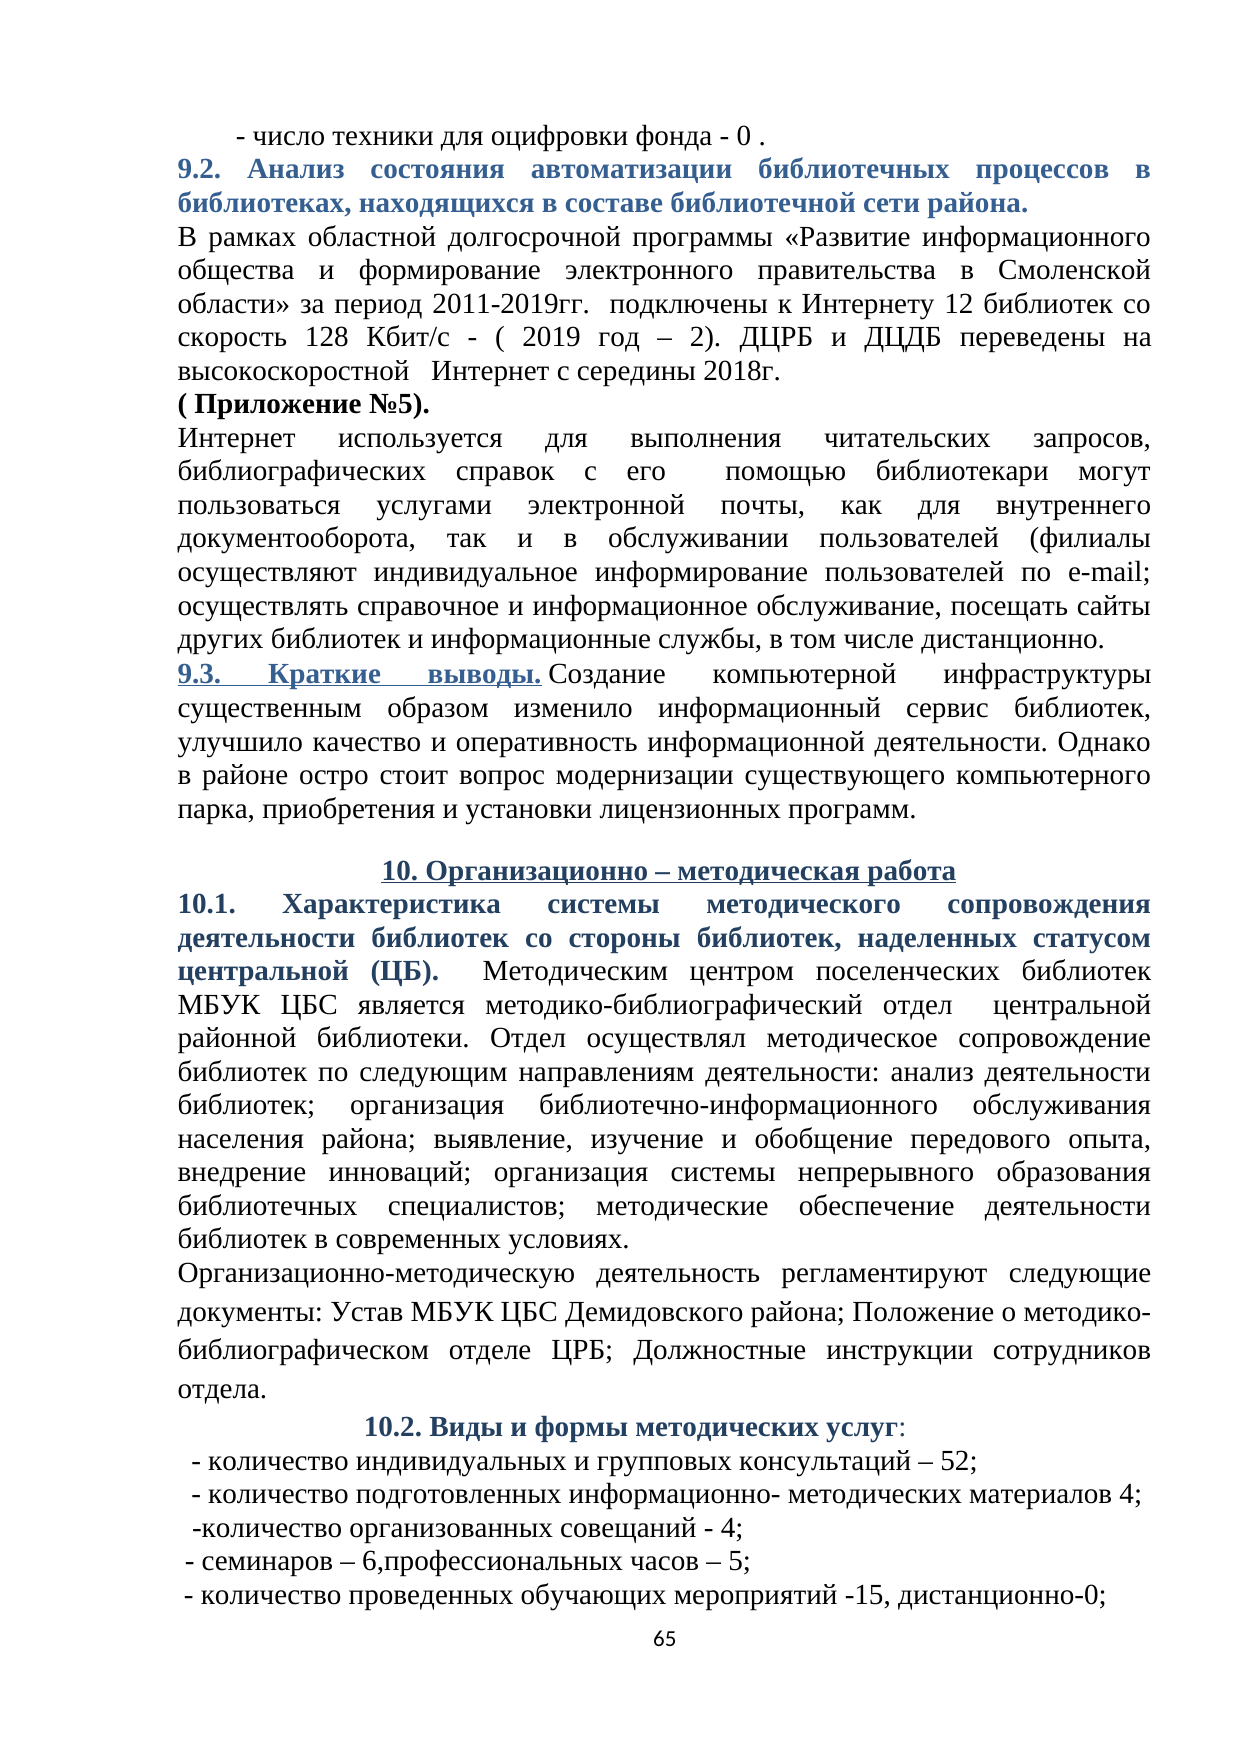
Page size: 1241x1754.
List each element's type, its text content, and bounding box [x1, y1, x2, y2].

text Интернет используется для выполнения читательских запросов, библиографических справок с его помощью библиотекари могут пользоваться услугами электронной почты, как для внутреннего документооборота, так и в обслуживании пользователей (филиалы осуществляют индивидуальное информирование пользователей по e-mail; осуществлять справочное и информационное обслуживание, посещать сайты других библиотек и информационные службы, в том числе дистанционно. [177, 420, 1152, 655]
text ( Приложение №5). [177, 386, 1152, 420]
text - количество индивидуальных и групповых консультаций – 52; [118, 1443, 1152, 1476]
text Организационно-методическую деятельность регламентируют следующие документы: Устав МБУК ЦБС Демидовского района; Положение о методико-библиографическом отделе ЦРБ; Должностные инструкции сотрудников отдела. [177, 1255, 1152, 1404]
text 9.3. Краткие выводы. Создание компьютерной инфраструктуры существенным образом изменило информационный сервис библиотек, улучшило качество и оперативность информационной деятельности. Однако в районе остро стоит вопрос модернизации существующего компьютерного парка, приобретения и установки лицензионных программ. [177, 655, 1152, 824]
text В рамках областной долгосрочной программы «Развитие информационного общества и формирование электронного правительства в Смоленской области» за период 2011-2019гг. подключены к Интернету 12 библиотек со скорость 128 Кбит/с - ( 2019 год – 2). ДЦРБ и ДЦДБ переведены на высокоскоростной Интернет с середины 2018г. [177, 219, 1152, 386]
text -количество организованных совещаний - 4; [177, 1510, 1152, 1543]
text - количество подготовленных информационно- методических материалов 4; [118, 1476, 1152, 1510]
text - количество проведенных обучающих мероприятий -15, дистанционно-0; [118, 1577, 1152, 1611]
text 9.2. Анализ состояния автоматизации библиотечных процессов в библиотеках, находящихся в составе библиотечной сети района. [177, 152, 1152, 219]
text 10.2. Виды и формы методических услуг: [118, 1409, 1152, 1443]
text - семинаров – 6,профессиональных часов – 5; [177, 1543, 1152, 1577]
text - число техники для оцифровки фонда - 0 . [177, 118, 1152, 152]
text 10. Организационно – методическая работа [177, 853, 1152, 886]
text 10.1. Характеристика системы методического сопровождения деятельности библиотек со стороны библиотек, наделенных статусом центральной (ЦБ). Методическим центром поселенческих библиотек МБУК ЦБС является методико-библиографический отдел центральной районной библиотеки. Отдел осуществлял методическое сопровождение библиотек по следующим направлениям деятельности: анализ деятельности библиотек; организация библиотечно-информационного обслуживания населения района; выявление, изучение и обобщение передового опыта, внедрение инноваций; организация системы непрерывного образования библиотечных специалистов; методические обеспечение деятельности библиотек в современных условиях. [177, 886, 1152, 1255]
